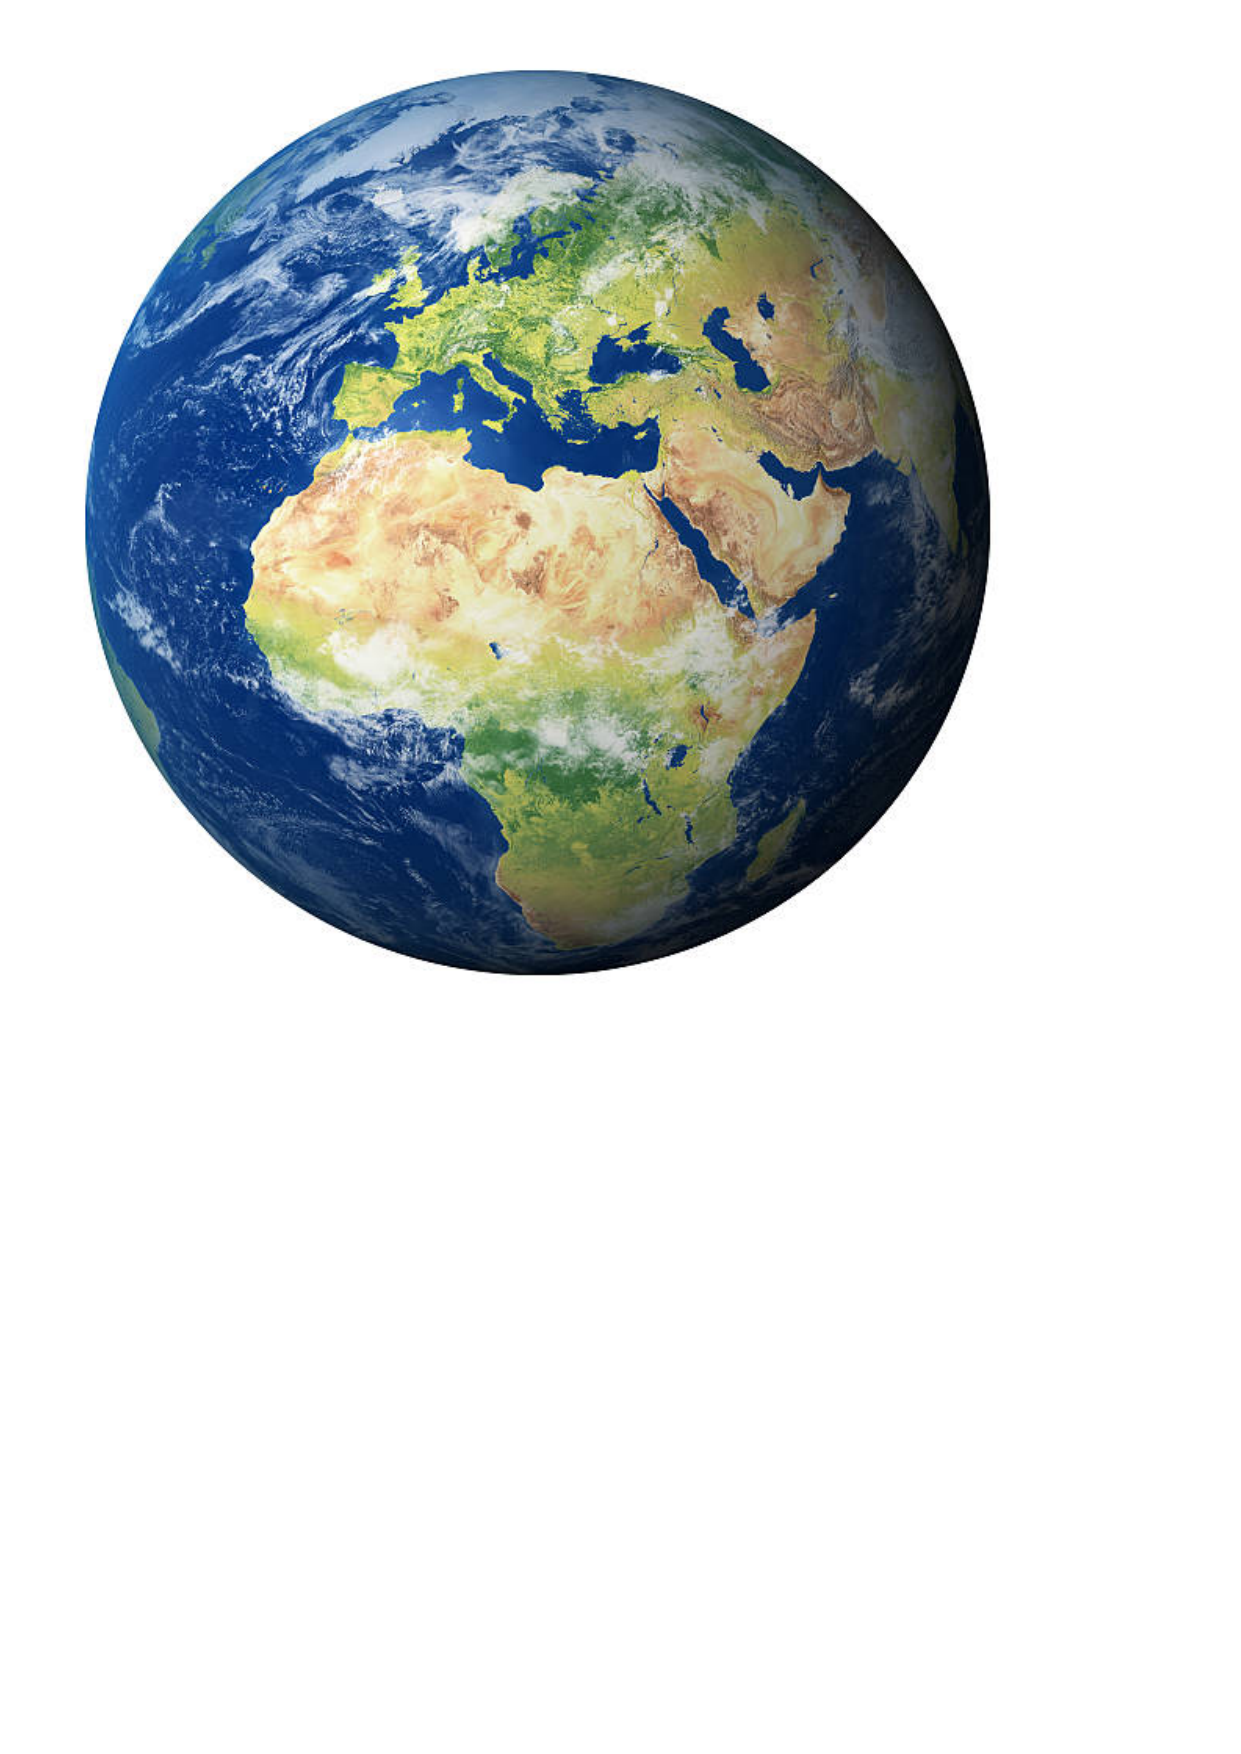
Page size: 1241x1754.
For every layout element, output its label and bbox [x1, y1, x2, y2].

picture [59, 44, 1017, 1002]
